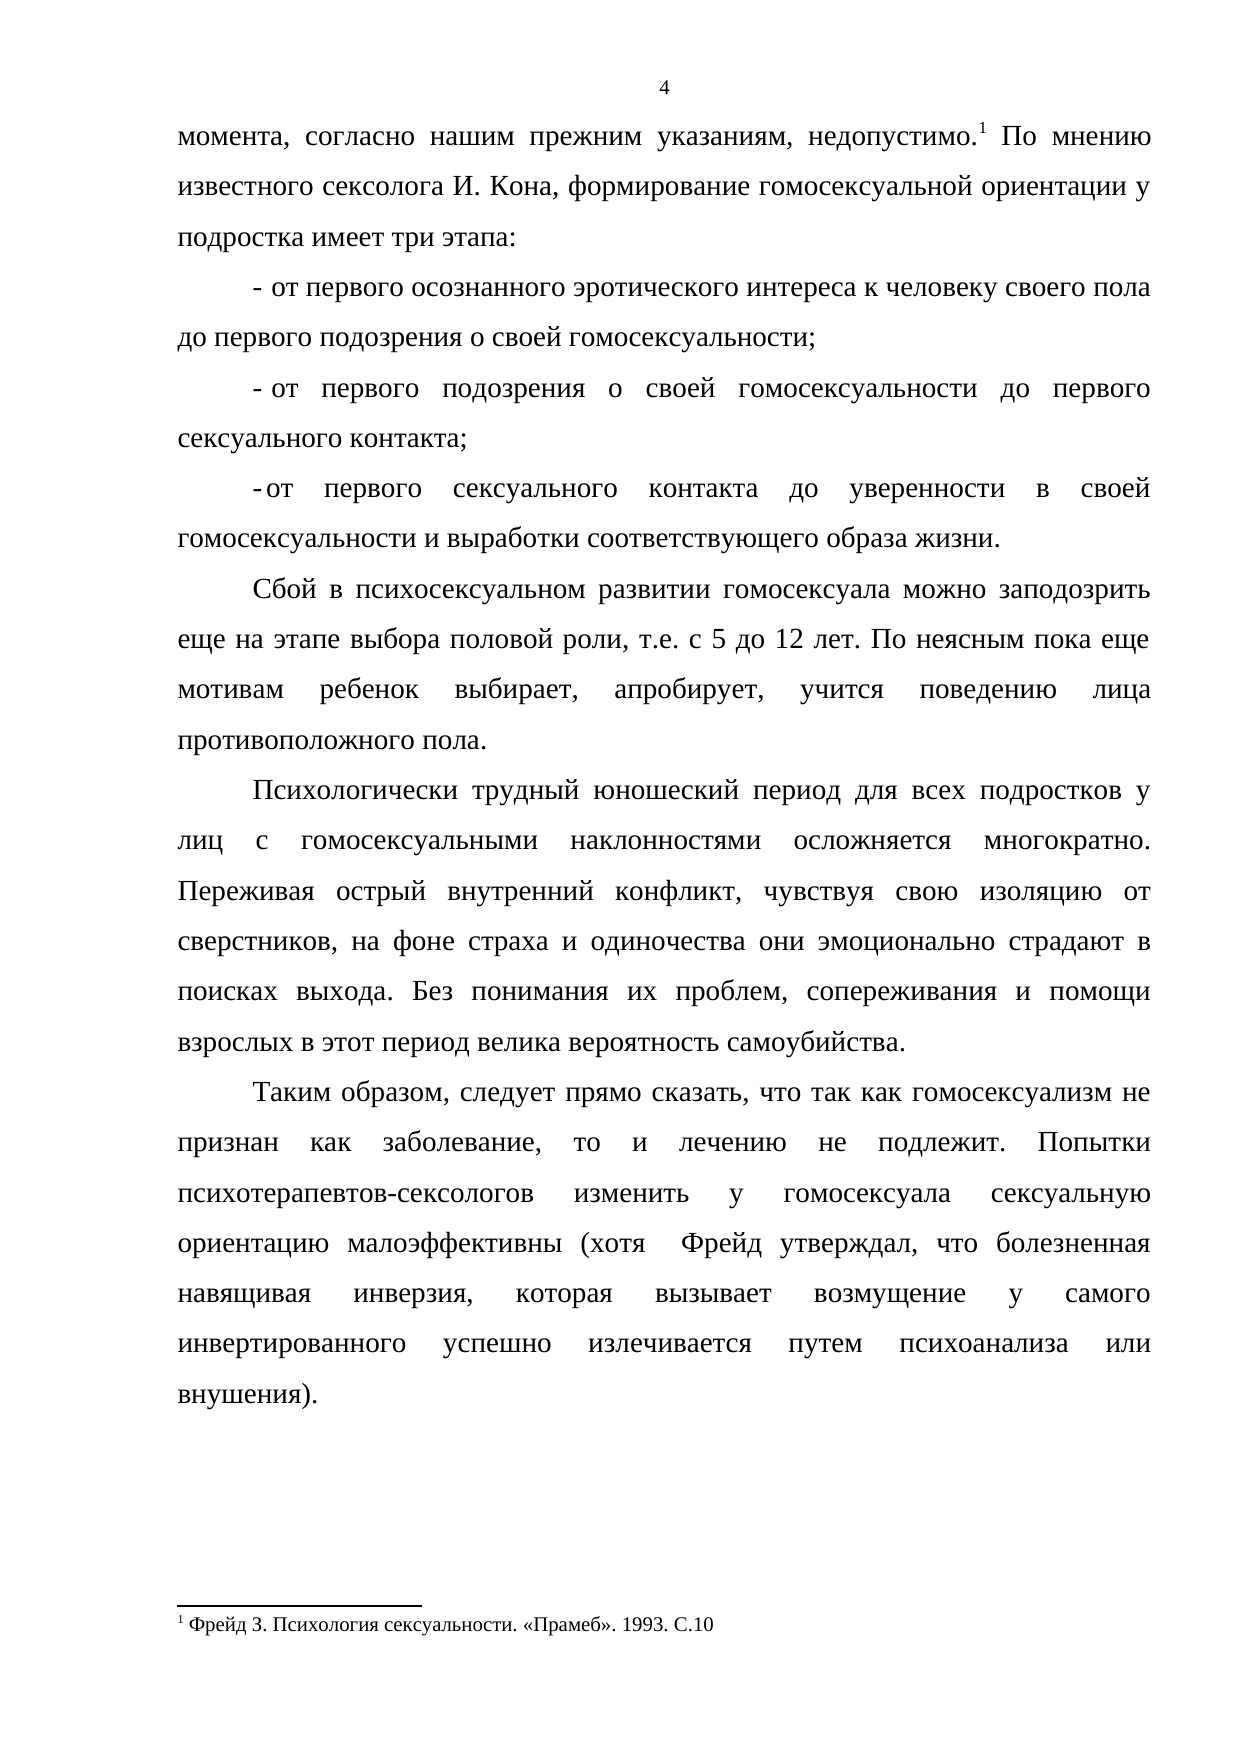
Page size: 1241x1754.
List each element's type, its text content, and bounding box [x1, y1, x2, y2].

list от первого сексуального контакта до уверенности в своей гомосексуальности и выработки соответствующего образа жизни. [177, 470, 1152, 554]
list от первого подозрения о своей гомосексуальности до первого сексуального контакта; [177, 370, 1152, 453]
text Психологически трудный юношеский период для всех подростков у лиц с гомосексуальными наклонностями осложняется многократно. Переживая острый внутренний конфликт, чувствуя свою изоляцию от сверстников, на фоне страха и одиночества они эмоционально страдают в поисках выхода. Без понимания их проблем, сопереживания и помощи взрослых в этот период велика вероятность самоубийства. [177, 772, 1152, 1057]
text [177, 118, 1152, 252]
list от первого осознанного эротического интереса к человеку своего пола до первого подозрения о своей гомосексуальности; [177, 269, 1152, 353]
text Таким образом, следует прямо сказать, что так как гомосексуализм не признан как заболевание, то и лечению не подлежит. Попытки психотерапевтов-сексологов изменить у гомосексуала сексуальную ориентацию малоэффективны (хотя Фрейд утверждал, что болезненная навящивая инверзия, которая вызывает возмущение у самого инвертированного успешно излечивается путем психоанализа или внушения). [177, 1074, 1152, 1409]
text Сбой в психосексуальном развитии гомосексуала можно заподозрить еще на этапе выбора половой роли, т.е. с 5 до 12 лет. По неясным пока еще мотивам ребенок выбирает, апробирует, учится поведению лица противоположного пола. [177, 571, 1152, 755]
